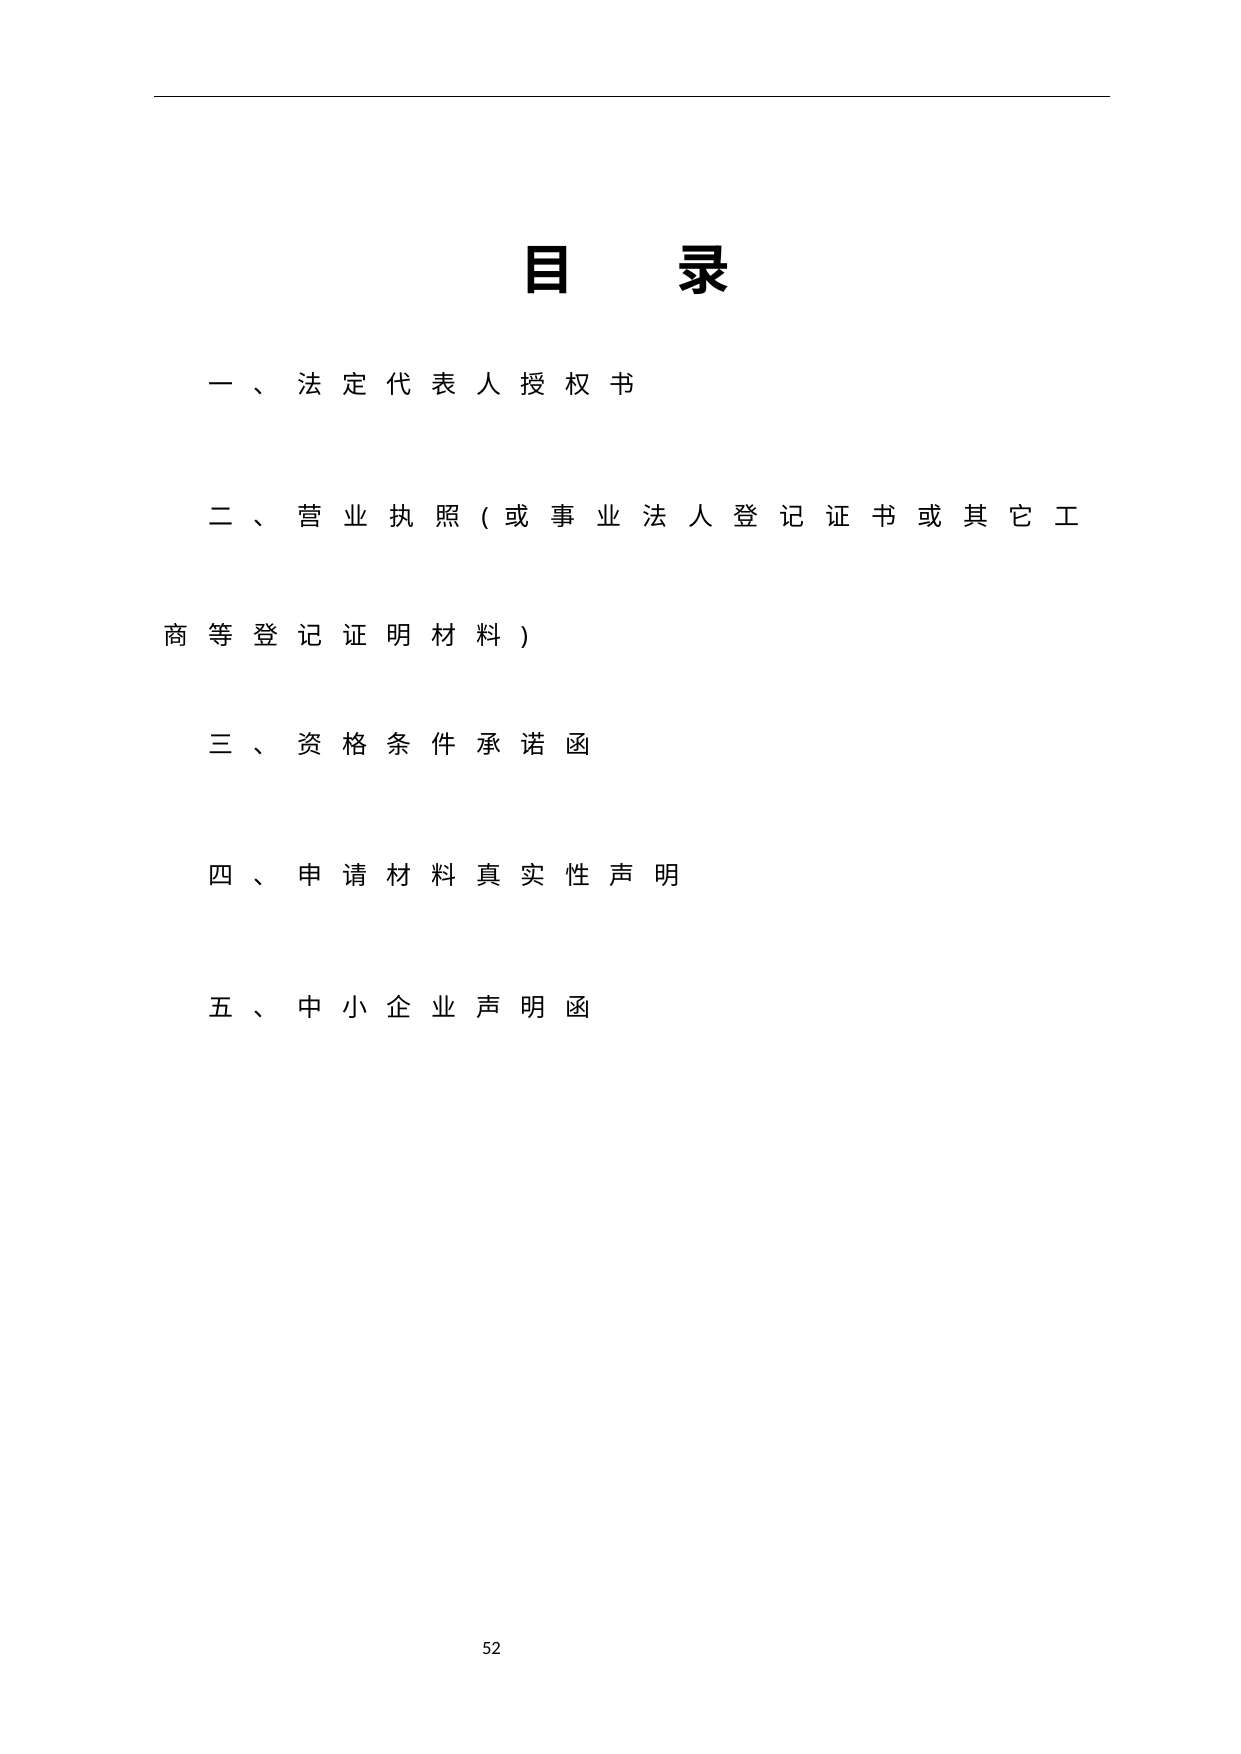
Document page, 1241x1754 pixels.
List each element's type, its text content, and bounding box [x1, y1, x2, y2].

list 法定代表人授权书 [164, 353, 1100, 413]
list 资格条件承诺函 [164, 712, 1100, 772]
list 申请材料真实性声明 [164, 844, 1100, 904]
list 营业执照(或事业法人登记证书或其它工商等登记证明材料) [164, 485, 1100, 664]
list 中小企业声明函 [164, 976, 1100, 1035]
text 目 录 [164, 222, 1100, 311]
